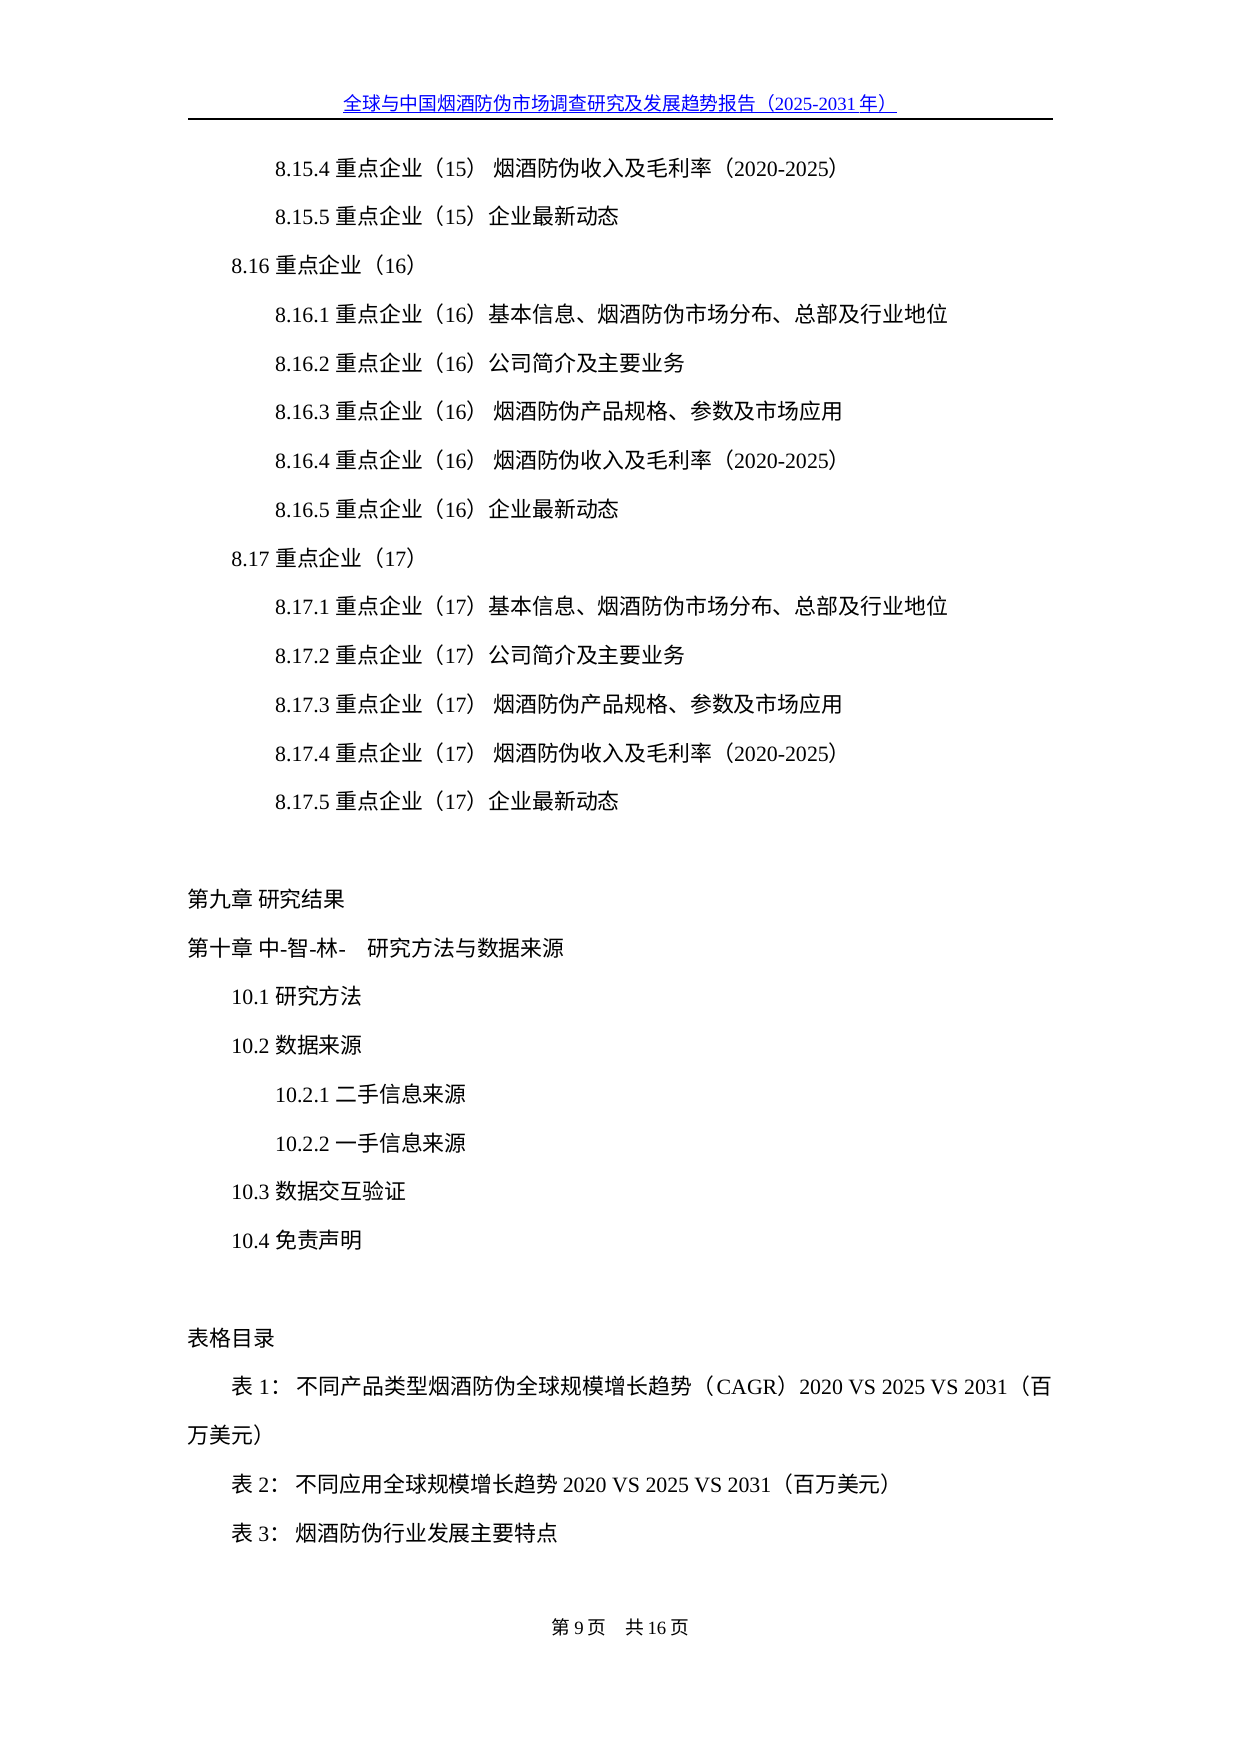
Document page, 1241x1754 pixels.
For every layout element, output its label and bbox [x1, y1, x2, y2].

text [187, 150, 1053, 1548]
